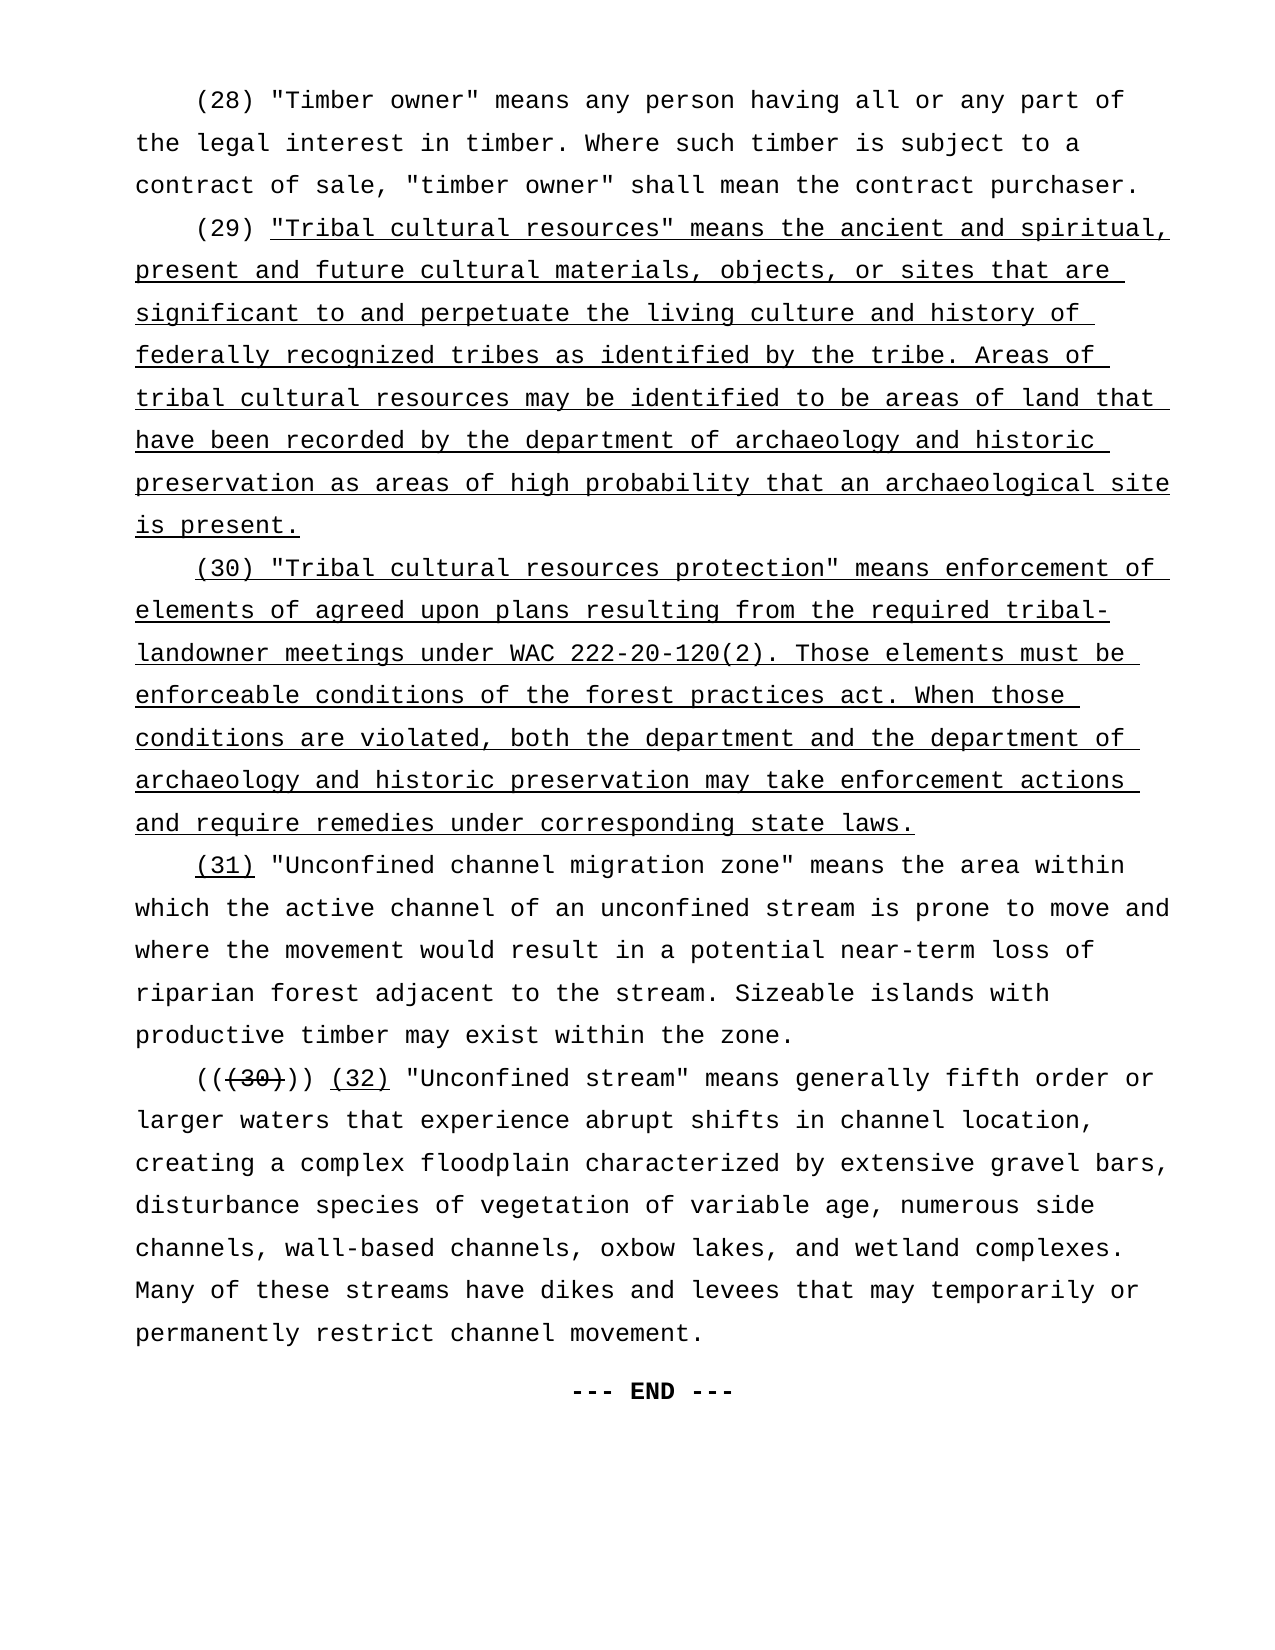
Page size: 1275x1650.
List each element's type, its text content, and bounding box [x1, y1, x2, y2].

text (((30))) (32) "Unconfined stream" means generally fifth order or larger waters that experience abrupt shifts in channel location, creating a complex floodplain characterized by extensive gravel bars, disturbance species of vegetation of variable age, numerous side channels, wall-based channels, oxbow lakes, and wetland complexes. Many of these streams have dikes and levees that may temporarily or permanently restrict channel movement. [135, 1052, 1170, 1350]
text --- END --- [135, 1378, 1170, 1407]
text (29) "Tribal cultural resources" means the ancient and spiritual, present and future cultural materials, objects, or sites that are significant to and perpetuate the living culture and history of federally recognized tribes as identified by the tribe. Areas of tribal cultural resources may be identified to be areas of land that have been recorded by the department of archaeology and historic preservation as areas of high probability that an archaeological site is present. [135, 410, 1170, 494]
text (28) "Timber owner" means any person having all or any part of the legal interest in timber. Where such timber is subject to a contract of sale, "timber owner" shall mean the contract purchaser. [135, 75, 1170, 202]
text (29) "Tribal cultural resources" means the ancient and spiritual, present and future cultural materials, objects, or sites that are significant to and perpetuate the living culture and history of federally recognized tribes as identified by the tribe. Areas of tribal cultural resources may be identified to be areas of land that have been recorded by the department of archaeology and historic preservation as areas of high probability that an archaeological site is present. [135, 202, 1170, 409]
text (29) "Tribal cultural resources" means the ancient and spiritual, present and future cultural materials, objects, or sites that are significant to and perpetuate the living culture and history of federally recognized tribes as identified by the tribe. Areas of tribal cultural resources may be identified to be areas of land that have been recorded by the department of archaeology and historic preservation as areas of high probability that an archaeological site is present. [135, 495, 1170, 542]
text (30) "Tribal cultural resources protection" means enforcement of elements of agreed upon plans resulting from the required tribal-landowner meetings under WAC 222-20-120(2). Those elements must be enforceable conditions of the forest practices act. When those conditions are violated, both the department and the department of archaeology and historic preservation may take enforcement actions and require remedies under corresponding state laws. [135, 542, 1170, 840]
text (31) "Unconfined channel migration zone" means the area within which the active channel of an unconfined stream is prone to move and where the movement would result in a potential near-term loss of riparian forest adjacent to the stream. Sizeable islands with productive timber may exist within the zone. [135, 840, 1170, 1052]
